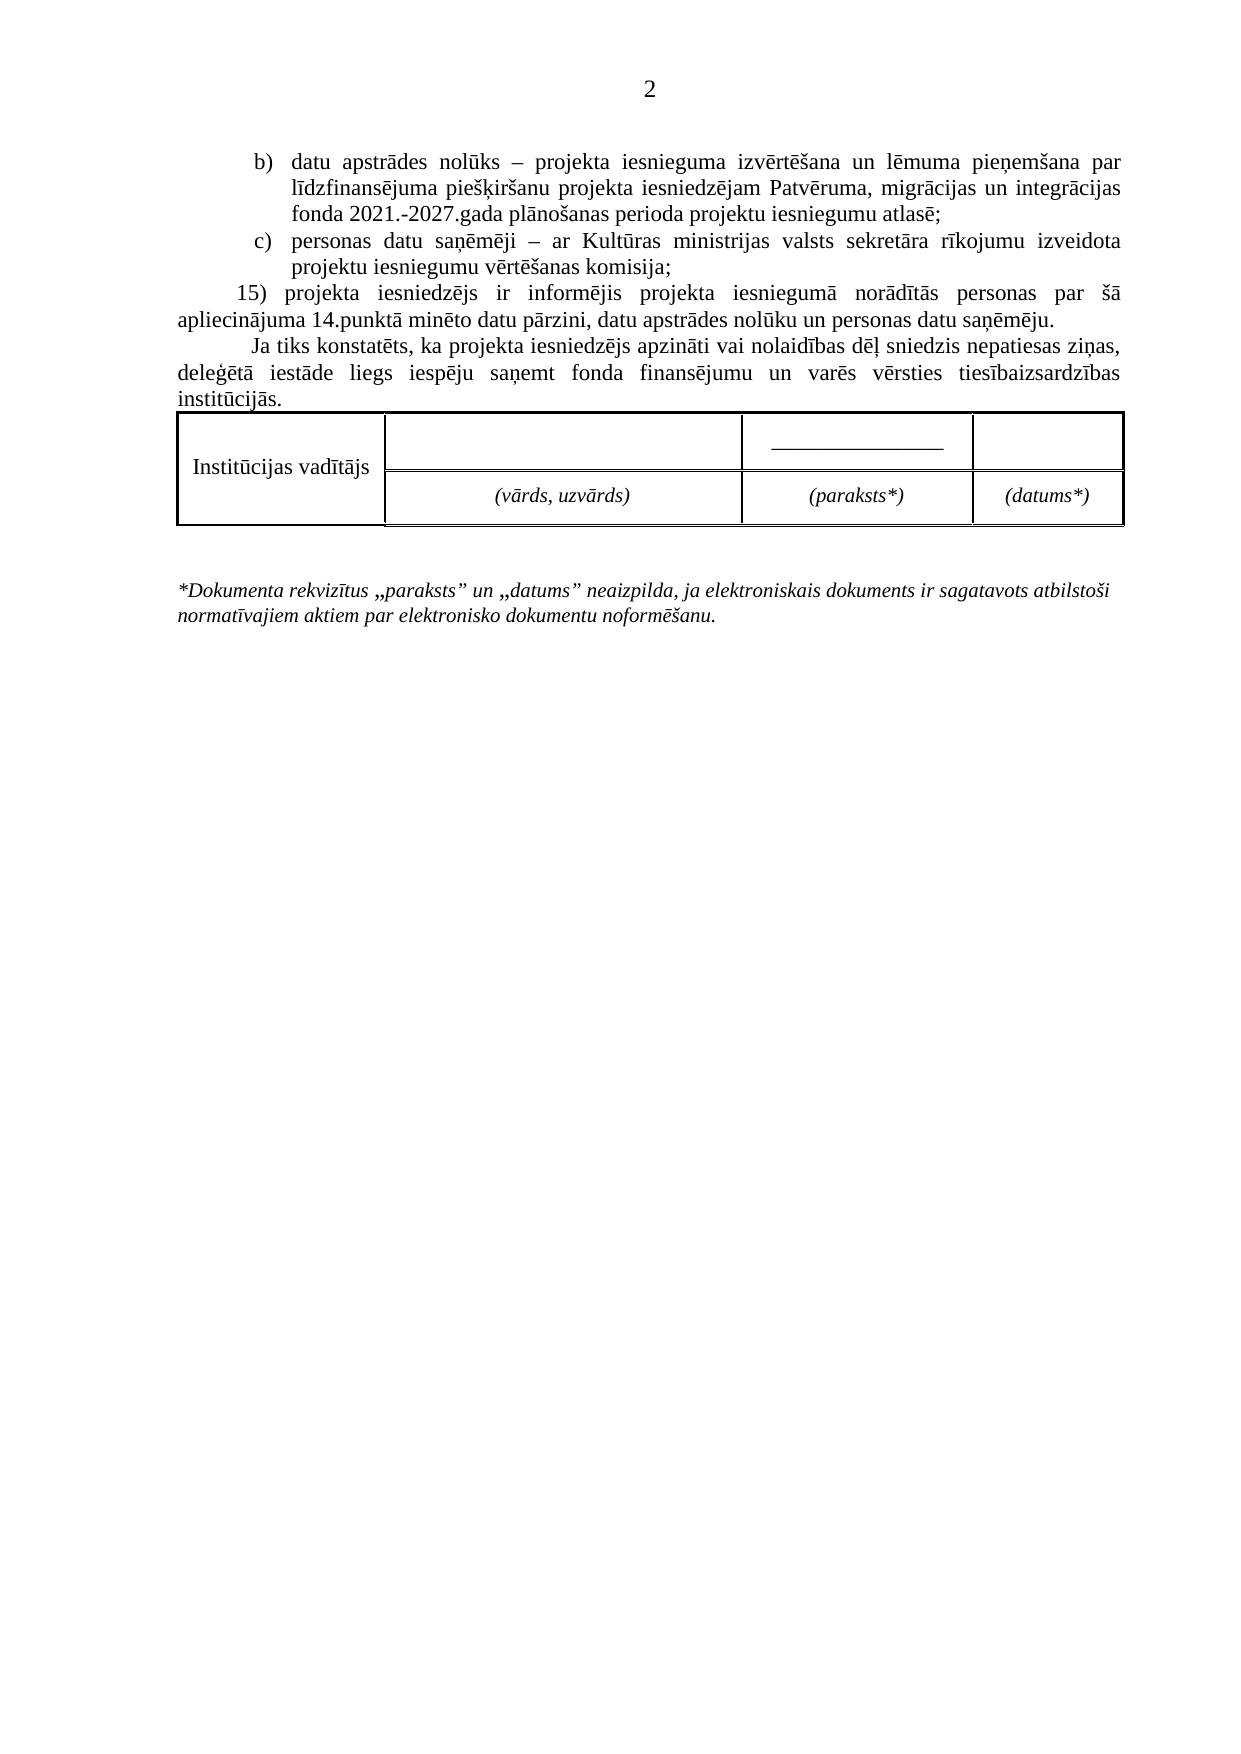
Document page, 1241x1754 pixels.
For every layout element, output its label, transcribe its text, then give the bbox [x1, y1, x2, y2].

table_cell (paraksts*) [742, 472, 973, 524]
table_header _______________ [742, 414, 973, 469]
table_cell (vārds, uzvārds) [385, 472, 742, 524]
text Ja tiks konstatēts, ka projekta iesniedzējs apzināti vai nolaidības dēļ sniedzis nepatiesas ziņas, deleģētā iestāde liegs iespēju saņemt fonda finansējumu un varēs vērsties tiesībaizsardzības institūcijās. [177, 332, 1122, 411]
table_cell (datums*) [973, 472, 1122, 524]
list 15) projekta iesniedzējs ir informējis projekta iesniegumā norādītās personas par šā apliecinājuma 14.punktā minēto datu pārzini, datu apstrādes nolūku un personas datu saņēmēju. [177, 279, 1122, 332]
table_header [385, 414, 742, 469]
table_header [973, 414, 1122, 469]
list personas datu saņēmēji – ar Kultūras ministrijas valsts sekretāra rīkojumu izveidota projektu iesniegumu vērtēšanas komisija; [254, 227, 1122, 279]
text *Dokumenta rekvizītus „paraksts” un „datums” neaizpilda, ja elektroniskais dokuments ir sagatavots atbilstoši normatīvajiem aktiem par elektronisko dokumentu noformēšanu. [177, 574, 1122, 627]
table_header Institūcijas vadītājs [179, 414, 385, 524]
list datu apstrādes nolūks – projekta iesnieguma izvērtēšana un lēmuma pieņemšana par līdzfinansējuma piešķiršanu projekta iesniedzējam Patvēruma, migrācijas un integrācijas fonda 2021.-2027.gada plānošanas perioda projektu iesniegumu atlasē; [254, 148, 1122, 227]
